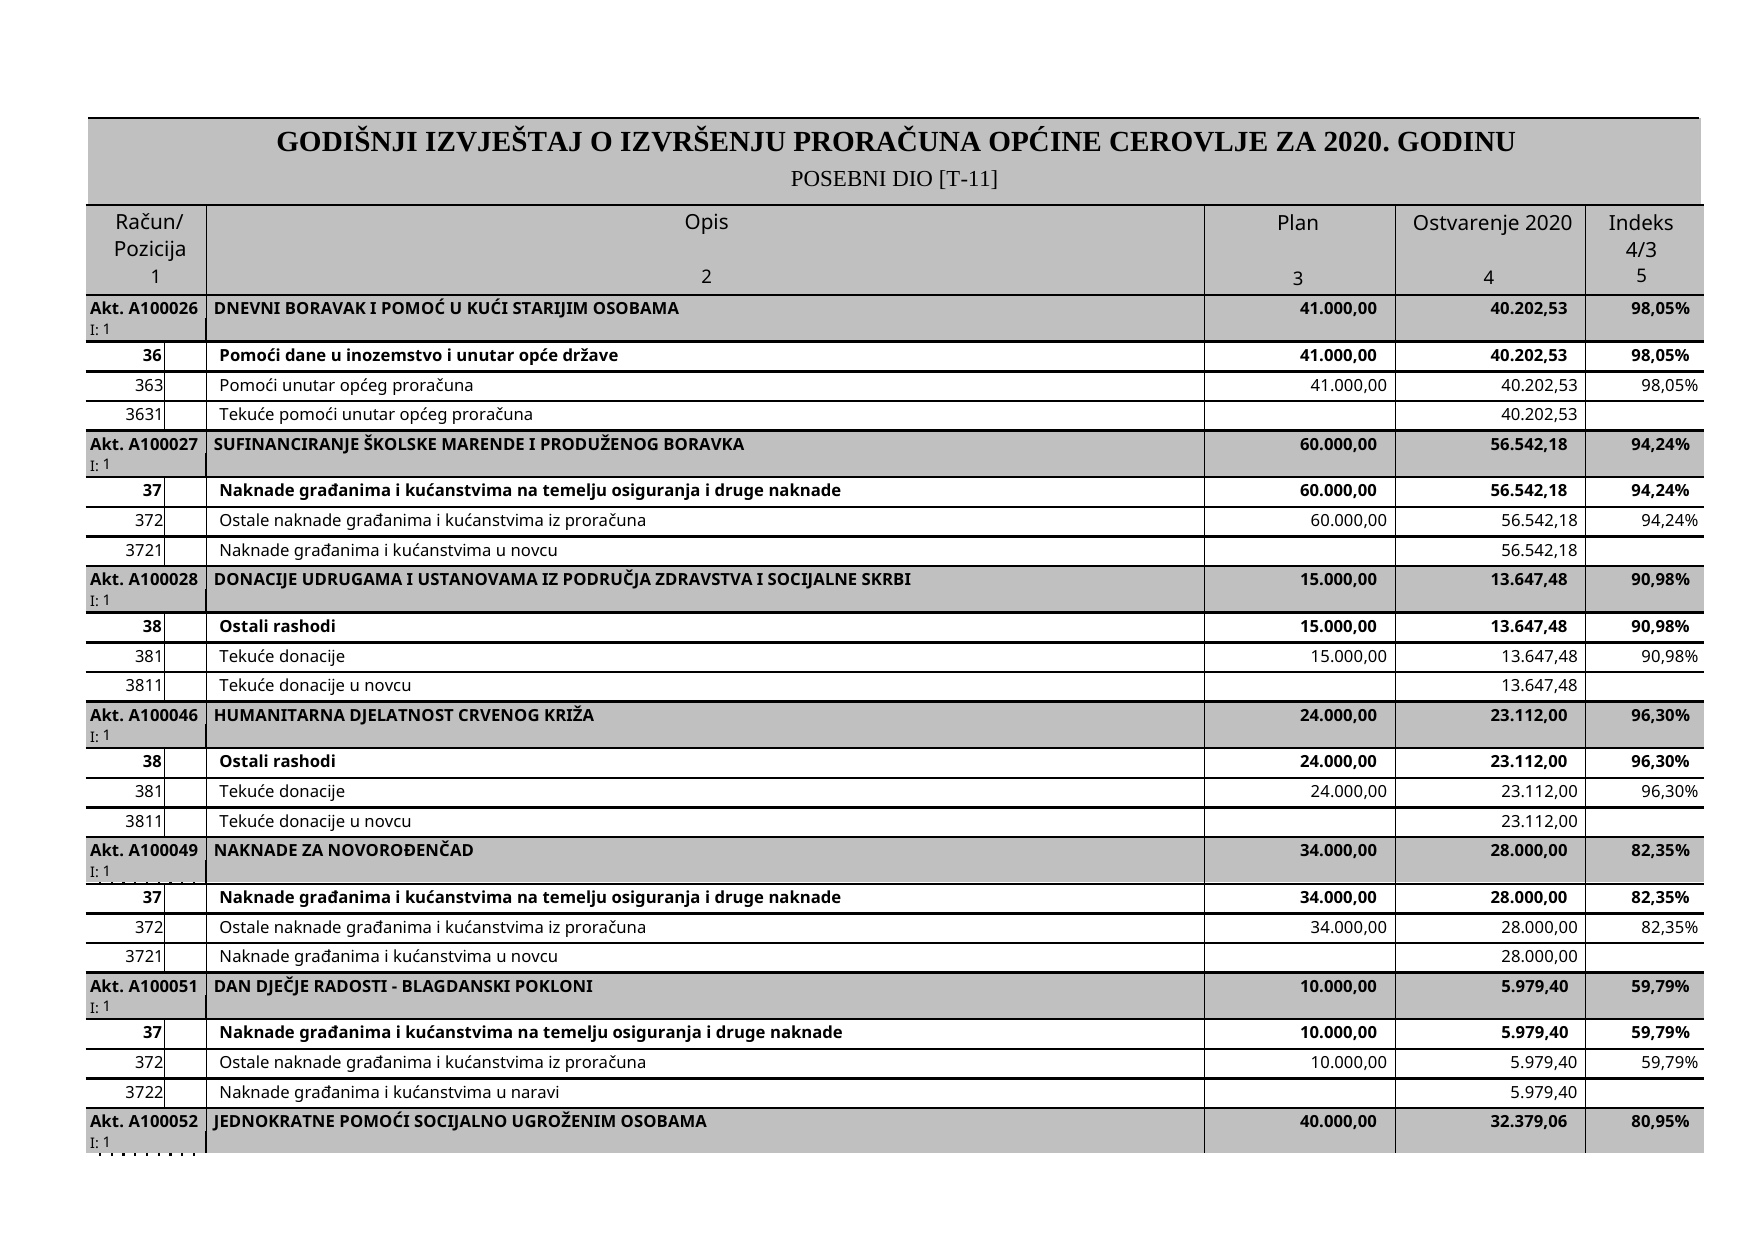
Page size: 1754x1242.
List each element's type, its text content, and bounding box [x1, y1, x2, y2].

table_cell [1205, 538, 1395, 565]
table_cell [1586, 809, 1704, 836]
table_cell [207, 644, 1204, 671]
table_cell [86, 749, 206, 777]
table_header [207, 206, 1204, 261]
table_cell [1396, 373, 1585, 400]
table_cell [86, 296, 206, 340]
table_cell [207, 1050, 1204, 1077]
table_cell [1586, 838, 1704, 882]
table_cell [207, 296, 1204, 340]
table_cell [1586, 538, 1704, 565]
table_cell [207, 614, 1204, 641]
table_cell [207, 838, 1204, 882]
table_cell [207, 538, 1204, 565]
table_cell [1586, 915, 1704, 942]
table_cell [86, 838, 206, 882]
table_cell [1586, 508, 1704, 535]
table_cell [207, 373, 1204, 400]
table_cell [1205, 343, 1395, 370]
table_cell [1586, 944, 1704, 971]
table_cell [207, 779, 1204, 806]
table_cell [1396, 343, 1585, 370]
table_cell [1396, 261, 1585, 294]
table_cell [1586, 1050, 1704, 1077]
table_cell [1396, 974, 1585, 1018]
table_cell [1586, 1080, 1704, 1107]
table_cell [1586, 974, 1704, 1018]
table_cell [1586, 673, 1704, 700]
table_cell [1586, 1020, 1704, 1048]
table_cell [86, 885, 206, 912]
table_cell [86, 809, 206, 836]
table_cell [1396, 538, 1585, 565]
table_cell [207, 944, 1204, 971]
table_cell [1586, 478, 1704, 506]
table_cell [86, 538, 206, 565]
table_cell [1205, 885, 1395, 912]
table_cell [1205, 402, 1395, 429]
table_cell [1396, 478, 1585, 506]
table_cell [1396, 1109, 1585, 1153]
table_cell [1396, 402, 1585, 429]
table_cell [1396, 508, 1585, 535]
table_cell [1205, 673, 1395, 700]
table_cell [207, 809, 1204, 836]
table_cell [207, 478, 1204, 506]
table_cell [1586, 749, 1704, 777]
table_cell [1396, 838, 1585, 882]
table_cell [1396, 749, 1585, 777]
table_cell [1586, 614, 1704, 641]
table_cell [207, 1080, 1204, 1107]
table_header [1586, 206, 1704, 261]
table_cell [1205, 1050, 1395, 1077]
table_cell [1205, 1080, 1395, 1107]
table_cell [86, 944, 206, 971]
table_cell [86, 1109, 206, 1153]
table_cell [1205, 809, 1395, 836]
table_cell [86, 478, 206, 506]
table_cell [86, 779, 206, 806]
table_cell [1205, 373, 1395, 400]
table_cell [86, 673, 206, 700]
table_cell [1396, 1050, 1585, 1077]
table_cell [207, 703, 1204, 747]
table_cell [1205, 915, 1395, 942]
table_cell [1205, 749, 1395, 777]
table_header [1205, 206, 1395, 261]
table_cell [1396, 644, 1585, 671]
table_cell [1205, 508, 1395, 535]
text GODIŠNJI IZVJEŠTAJ O IZVRŠENJU PRORAČUNA OPĆINE CEROVLJE ZA 2020. GODINU [274, 124, 1517, 157]
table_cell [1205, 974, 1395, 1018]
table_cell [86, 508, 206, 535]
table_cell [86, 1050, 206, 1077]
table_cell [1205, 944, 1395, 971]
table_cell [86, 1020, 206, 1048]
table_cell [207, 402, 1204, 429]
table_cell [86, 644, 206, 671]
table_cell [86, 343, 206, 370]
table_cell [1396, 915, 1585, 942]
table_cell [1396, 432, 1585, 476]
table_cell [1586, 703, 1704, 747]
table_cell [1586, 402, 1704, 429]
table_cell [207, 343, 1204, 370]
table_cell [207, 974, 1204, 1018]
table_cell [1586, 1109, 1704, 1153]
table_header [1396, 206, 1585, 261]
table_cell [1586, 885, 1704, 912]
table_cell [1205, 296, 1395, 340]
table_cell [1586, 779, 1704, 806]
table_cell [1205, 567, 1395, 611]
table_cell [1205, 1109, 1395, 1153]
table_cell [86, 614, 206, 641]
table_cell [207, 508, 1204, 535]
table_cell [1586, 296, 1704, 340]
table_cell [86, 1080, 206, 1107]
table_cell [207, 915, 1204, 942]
text POSEBNI DIO [T-11] [787, 165, 1001, 191]
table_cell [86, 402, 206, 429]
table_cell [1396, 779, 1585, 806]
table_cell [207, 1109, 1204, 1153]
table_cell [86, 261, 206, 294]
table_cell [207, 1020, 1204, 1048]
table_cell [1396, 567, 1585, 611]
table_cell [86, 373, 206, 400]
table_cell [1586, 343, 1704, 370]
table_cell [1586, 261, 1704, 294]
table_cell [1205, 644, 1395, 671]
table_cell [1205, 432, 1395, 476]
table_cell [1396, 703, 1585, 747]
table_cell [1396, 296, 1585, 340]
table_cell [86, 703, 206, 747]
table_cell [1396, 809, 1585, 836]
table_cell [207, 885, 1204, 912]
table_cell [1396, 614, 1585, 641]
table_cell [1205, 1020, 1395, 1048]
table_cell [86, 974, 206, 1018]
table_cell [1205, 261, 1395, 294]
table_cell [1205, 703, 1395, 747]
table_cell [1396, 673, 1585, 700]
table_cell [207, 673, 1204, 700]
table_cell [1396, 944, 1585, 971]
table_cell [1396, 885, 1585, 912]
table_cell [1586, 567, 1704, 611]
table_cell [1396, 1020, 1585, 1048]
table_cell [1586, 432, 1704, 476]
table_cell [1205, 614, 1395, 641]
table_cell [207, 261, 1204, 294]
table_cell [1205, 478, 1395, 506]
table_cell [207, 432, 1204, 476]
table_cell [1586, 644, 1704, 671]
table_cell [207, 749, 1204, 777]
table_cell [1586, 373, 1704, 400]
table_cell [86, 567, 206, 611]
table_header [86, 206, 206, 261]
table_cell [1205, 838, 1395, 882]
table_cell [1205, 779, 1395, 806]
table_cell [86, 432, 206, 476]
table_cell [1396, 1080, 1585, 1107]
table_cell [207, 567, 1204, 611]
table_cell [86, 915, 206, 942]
